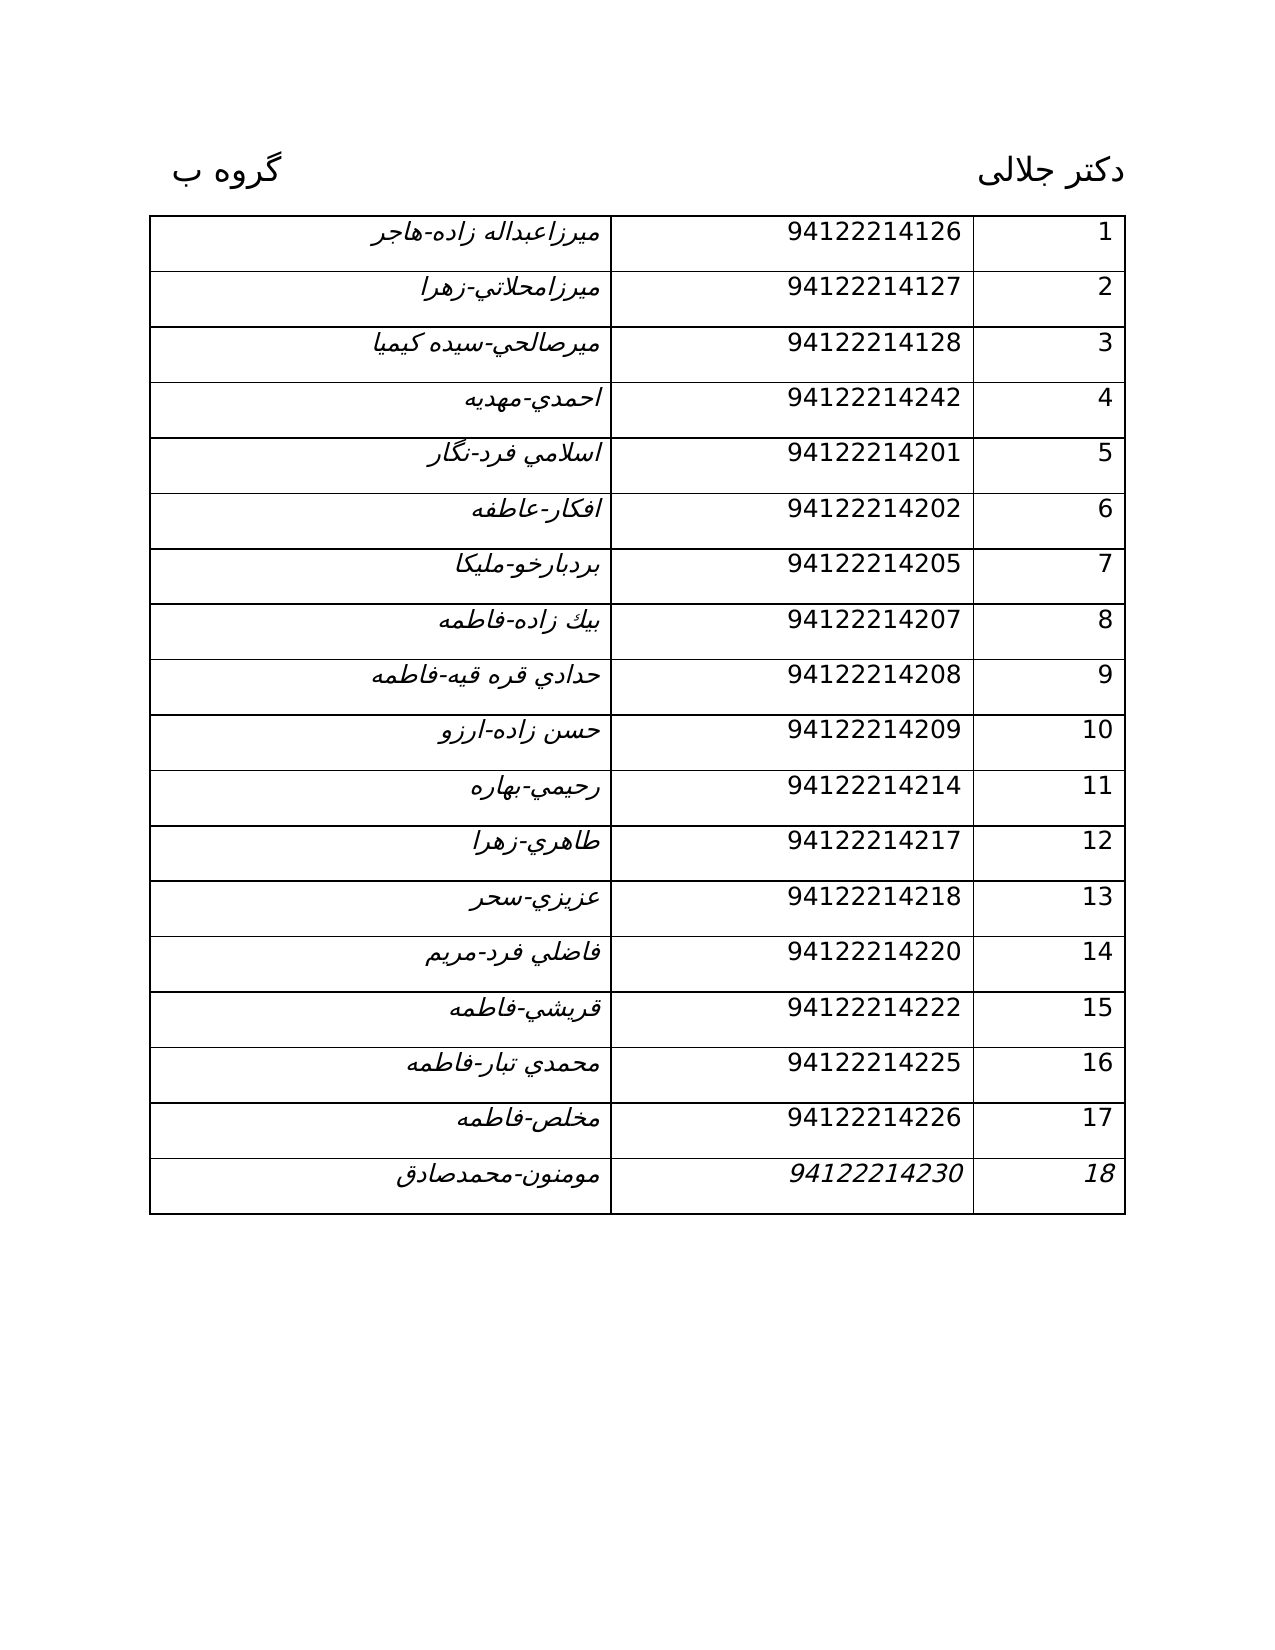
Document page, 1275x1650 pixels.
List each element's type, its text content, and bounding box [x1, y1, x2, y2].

table_cell 3 [974, 328, 1124, 382]
table_cell 94122214218 [612, 882, 973, 936]
table_cell 6 [974, 494, 1124, 548]
table_cell بردبارخو-مليكا [151, 550, 610, 603]
table_cell قريشي-فاطمه [151, 993, 610, 1047]
table_cell محمدي تبار-فاطمه [151, 1048, 610, 1102]
table_cell 94122214207 [612, 605, 973, 659]
table_cell ميرزامحلاتي-زهرا [151, 272, 610, 326]
table_cell 11 [974, 771, 1124, 825]
table_cell 94122214127 [612, 272, 973, 326]
table_cell بيك زاده-فاطمه [151, 605, 610, 659]
table_cell فاضلي فرد-مريم [151, 937, 610, 991]
table_cell 94122214217 [612, 827, 973, 880]
table_cell عزيزي-سحر [151, 882, 610, 936]
table_cell 10 [974, 716, 1124, 769]
table_cell 4 [974, 383, 1124, 437]
table_cell 94122214201 [612, 439, 973, 492]
table_cell 9 [974, 660, 1124, 714]
table_cell حدادي قره قيه-فاطمه [151, 660, 610, 714]
table_cell 94122214222 [612, 993, 973, 1047]
table_cell مومنون-محمدصادق [151, 1159, 610, 1213]
table_cell 13 [974, 882, 1124, 936]
table_cell 7 [974, 550, 1124, 603]
table_cell 94122214226 [612, 1104, 973, 1157]
table_cell 94122214220 [612, 937, 973, 991]
table_cell 94122214214 [612, 771, 973, 825]
table_cell 94122214209 [612, 716, 973, 769]
table_cell 8 [974, 605, 1124, 659]
table_cell 14 [974, 937, 1124, 991]
table_cell 18 [974, 1159, 1124, 1213]
text دکتر جلالی گروه ب [150, 150, 1125, 189]
table_cell 16 [974, 1048, 1124, 1102]
table_header 1 [974, 217, 1124, 271]
table_cell 94122214225 [612, 1048, 973, 1102]
table_cell حسن زاده-ارزو [151, 716, 610, 769]
table_header ميرزاعبداله زاده-هاجر [151, 217, 610, 271]
table_cell 15 [974, 993, 1124, 1047]
table_cell 94122214208 [612, 660, 973, 714]
table_cell طاهري-زهرا [151, 827, 610, 880]
table_cell افكار-عاطفه [151, 494, 610, 548]
table_cell احمدي-مهديه [151, 383, 610, 437]
table_cell 94122214242 [612, 383, 973, 437]
table_header 94122214126 [612, 217, 973, 271]
table_cell 17 [974, 1104, 1124, 1157]
table_cell ميرصالحي-سيده كيميا [151, 328, 610, 382]
table_cell 94122214202 [612, 494, 973, 548]
table_cell اسلامي فرد-نگار [151, 439, 610, 492]
table_cell رحيمي-بهاره [151, 771, 610, 825]
table_cell 94122214230 [612, 1159, 973, 1213]
table_cell 12 [974, 827, 1124, 880]
table_cell 94122214205 [612, 550, 973, 603]
table_cell 2 [974, 272, 1124, 326]
table_cell مخلص-فاطمه [151, 1104, 610, 1157]
table_cell 5 [974, 439, 1124, 492]
table_cell 94122214128 [612, 328, 973, 382]
